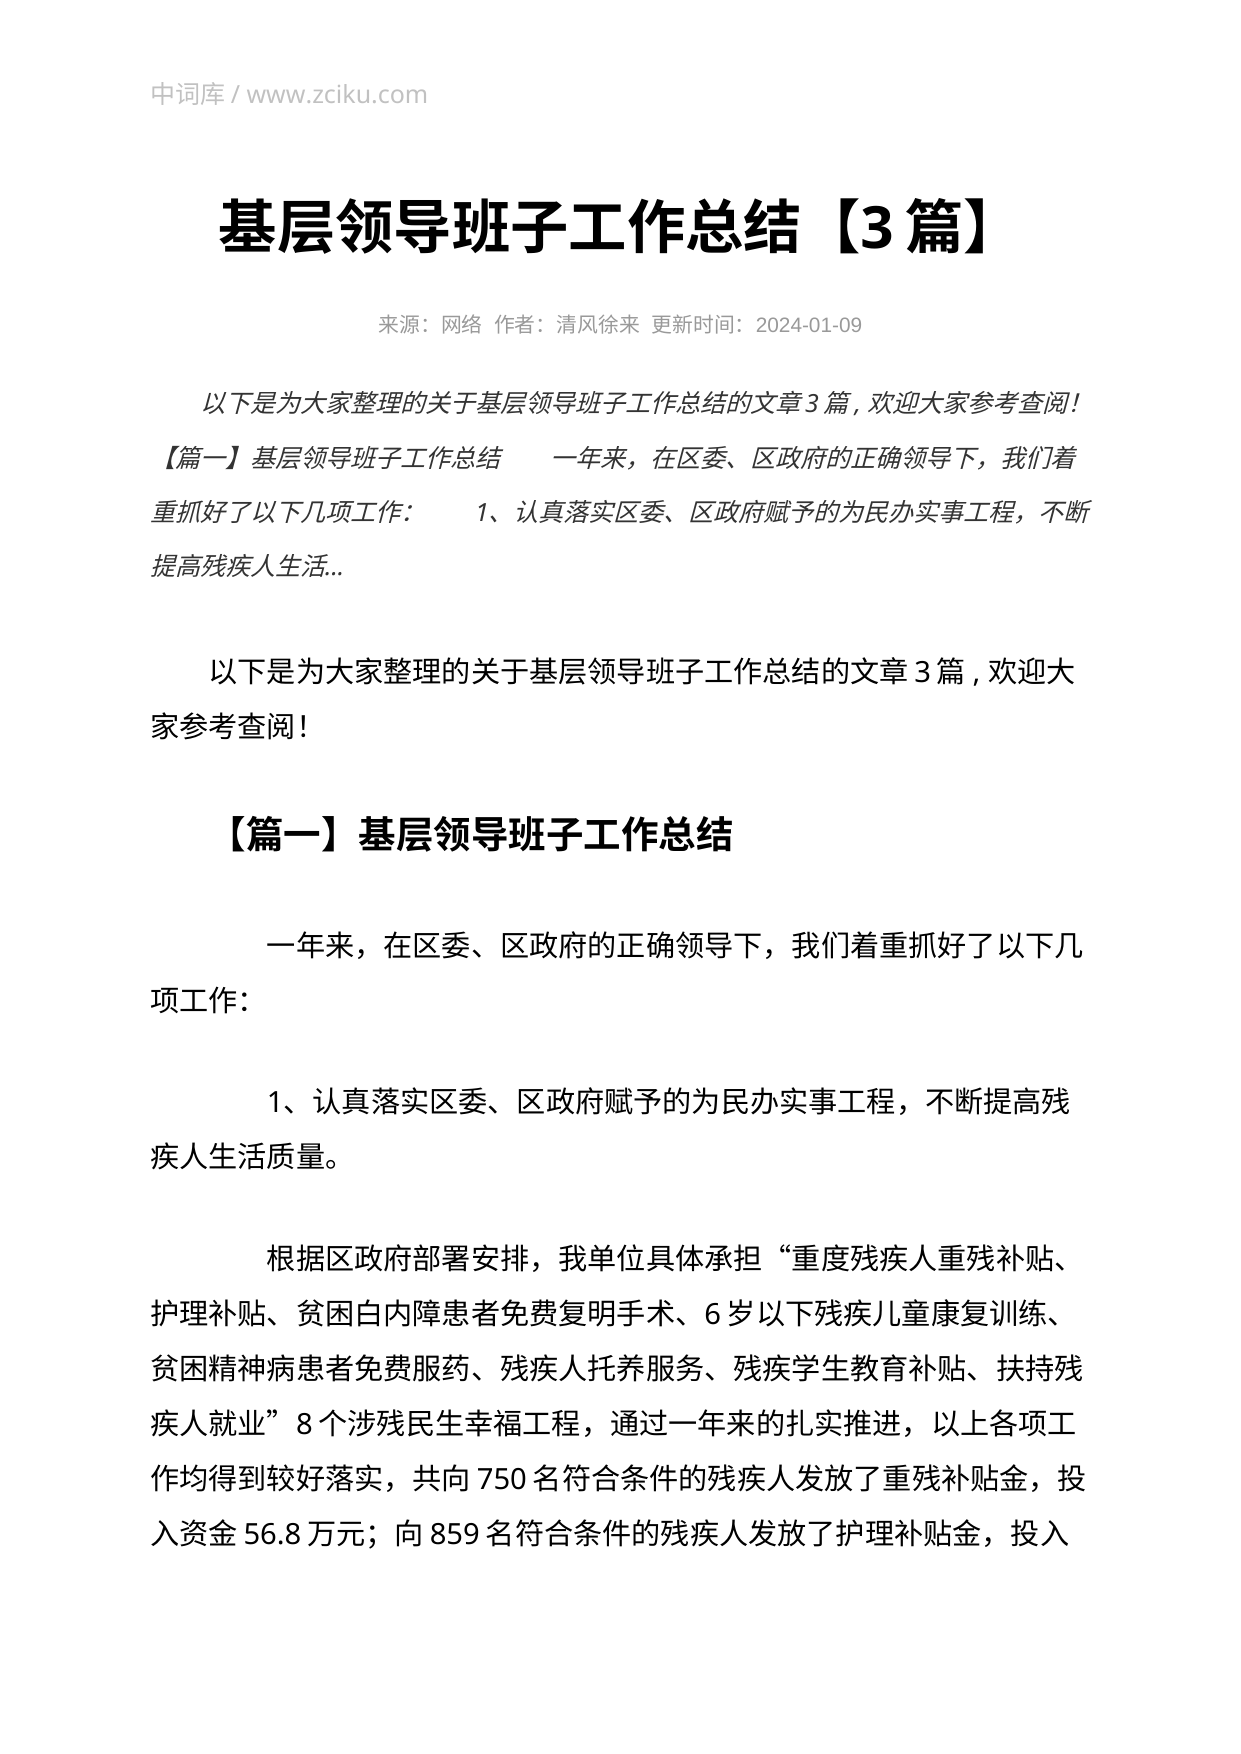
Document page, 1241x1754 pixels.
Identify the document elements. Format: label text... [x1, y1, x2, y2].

text 【篇一】基层领导班子工作总结 [150, 805, 1090, 859]
subtitle 基层领导班子工作总结【3篇】 [150, 181, 1090, 266]
text 以下是为大家整理的关于基层领导班子工作总结的文章3篇 , 欢迎大家参考查阅！【篇一】基层领导班子工作总结 一年来，在区委、区政府的正确领导下，我们着重抓好了以下几项工作： 1、认真落实区委、区政府赋予的为民办实事工程，不断提高残疾人生活... [150, 384, 1090, 583]
text 1、认真落实区委、区政府赋予的为民办实事工程，不断提高残疾人生活质量。 [150, 1079, 1090, 1176]
text 以下是为大家整理的关于基层领导班子工作总结的文章3篇 , 欢迎大家参考查阅！ [150, 648, 1090, 745]
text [150, 1236, 1090, 1553]
text 一年来，在区委、区政府的正确领导下，我们着重抓好了以下几项工作： [150, 922, 1090, 1019]
text 来源：网络 作者：清风徐来 更新时间：2024-01-09 [150, 313, 1090, 337]
